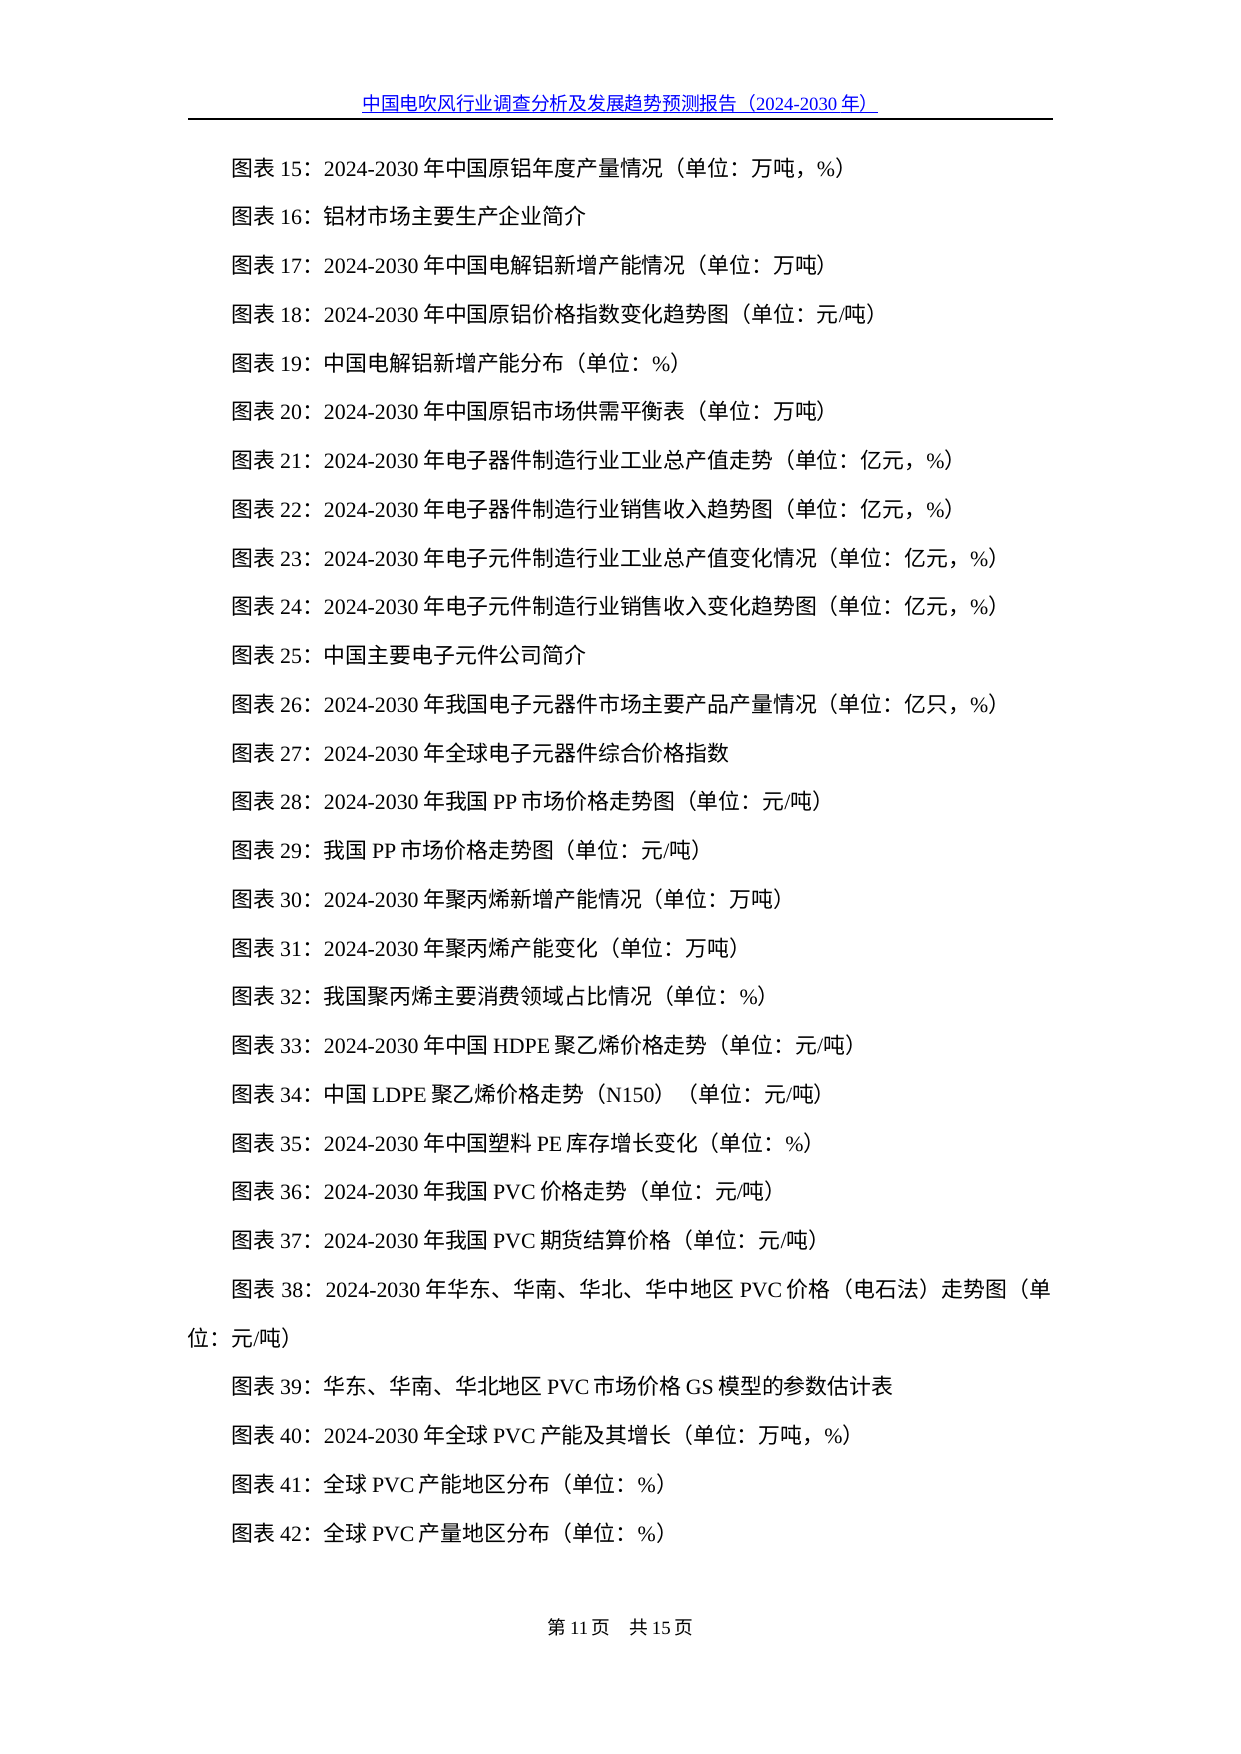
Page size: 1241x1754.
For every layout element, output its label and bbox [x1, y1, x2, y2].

text [187, 150, 1053, 1548]
